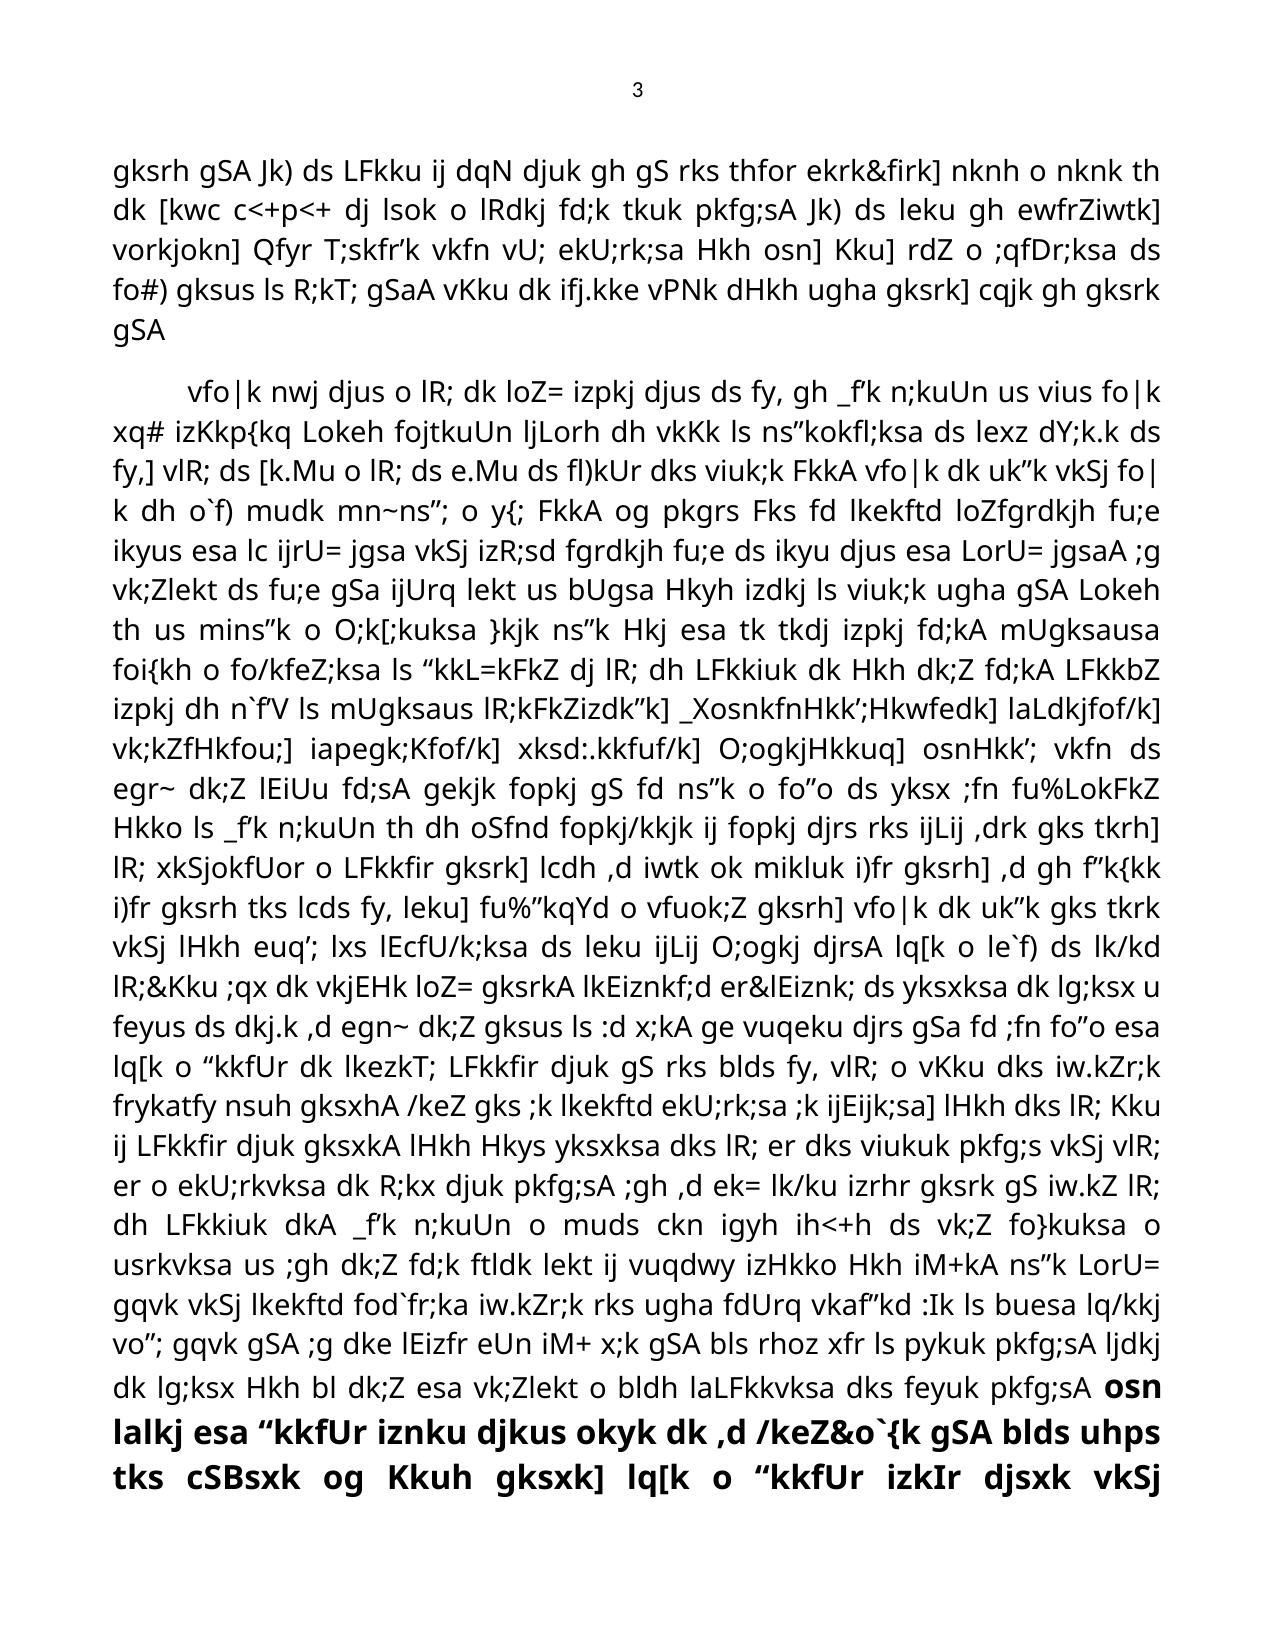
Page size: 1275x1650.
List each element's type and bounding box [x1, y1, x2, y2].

text [112, 150, 1162, 348]
text [112, 371, 1162, 1499]
